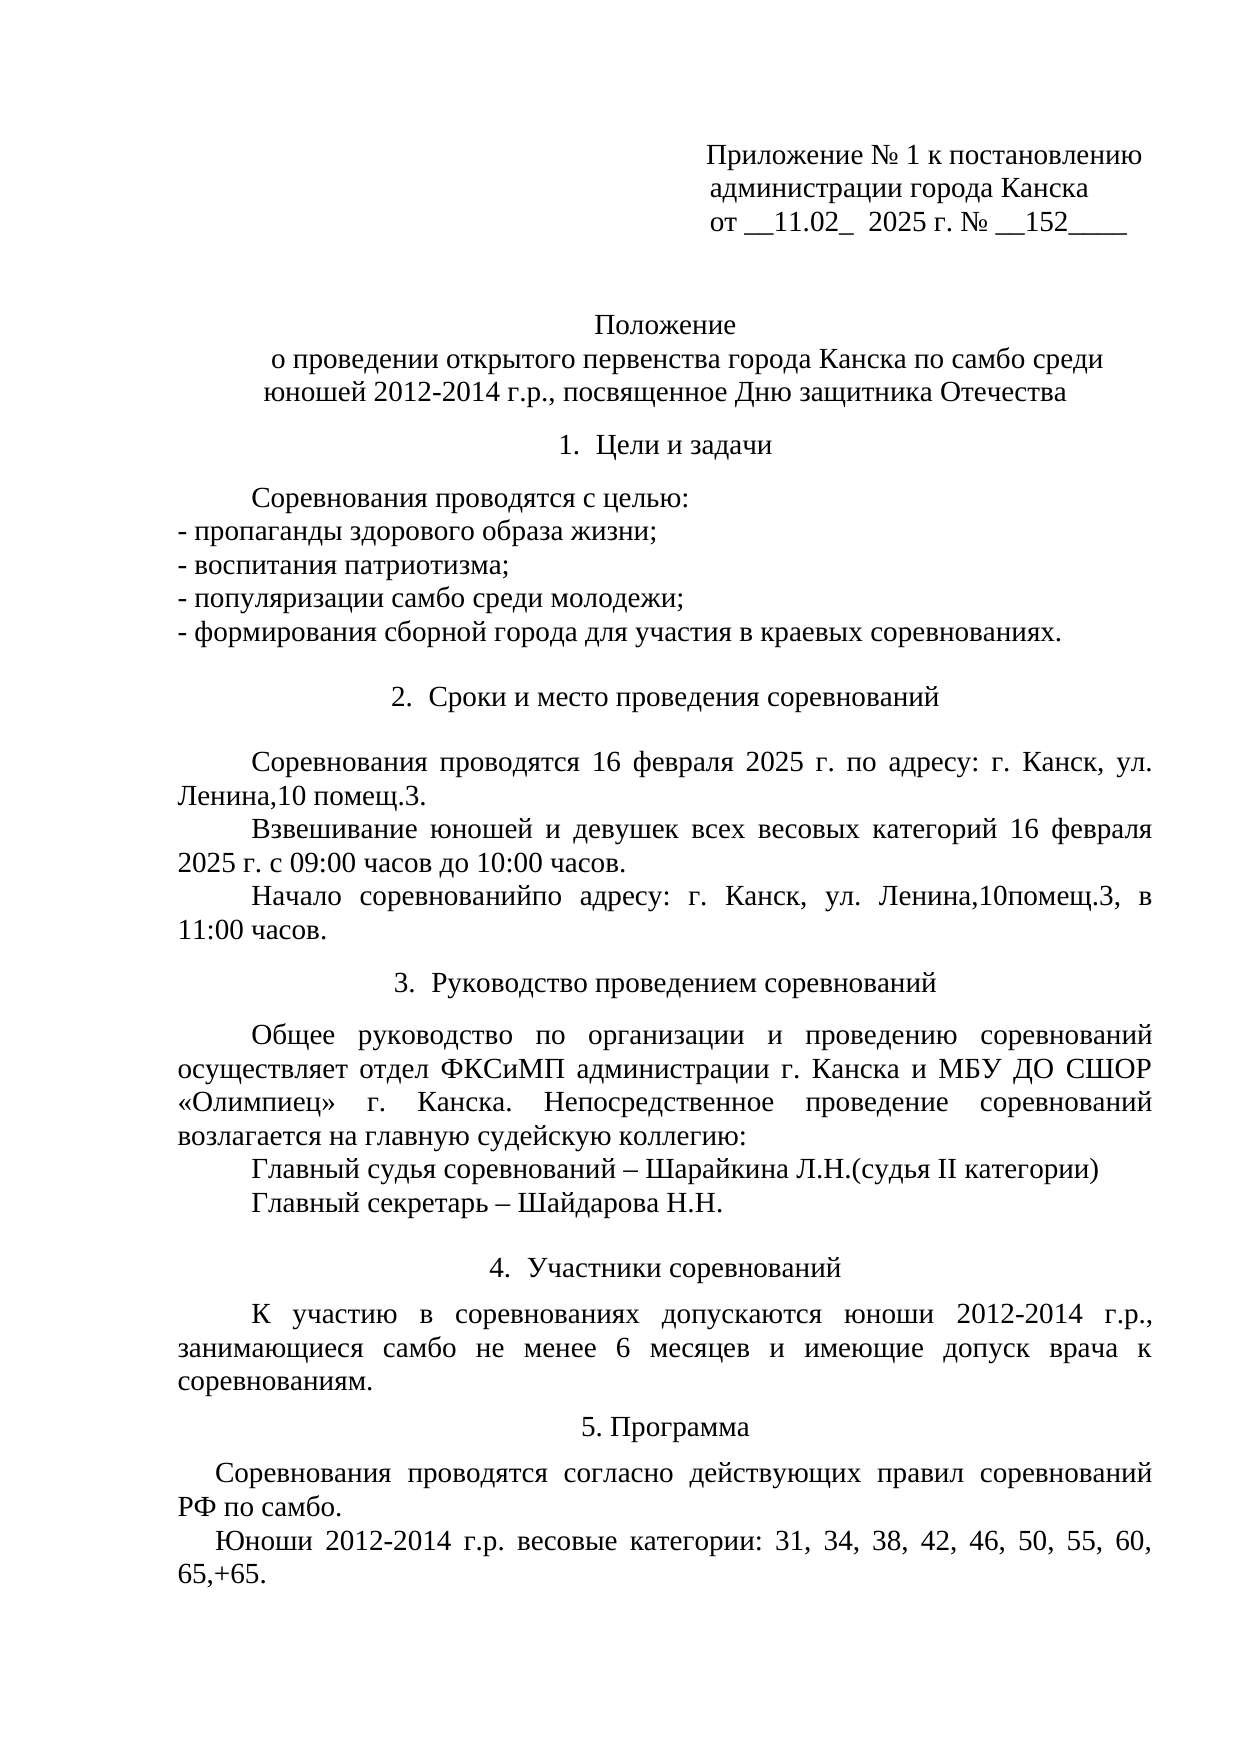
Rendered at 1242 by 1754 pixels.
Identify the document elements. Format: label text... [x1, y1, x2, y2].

text Общее руководство по организации и проведению соревнований осуществляет отдел ФКСиМП администрации г. Канска и МБУ ДО СШОР «Олимпиец» г. Канска. Непосредственное проведение соревнований возлагается на главную судейскую коллегию: [177, 1017, 1153, 1152]
text Приложение № 1 к постановлению [177, 137, 1153, 171]
text администрации города Канска [709, 171, 1153, 204]
text Положение [177, 307, 1153, 341]
text Начало соревнованийпо адресу: г. Канск, ул. Ленина,10помещ.3, в 11:00 часов. [177, 878, 1153, 946]
text - формирования сборной города для участия в краевых соревнованиях. [177, 614, 1153, 647]
text Соревнования проводятся с целью: [177, 480, 1153, 513]
text Главный секретарь – Шайдарова Н.Н. [177, 1185, 1153, 1219]
text К участию в соревнованиях допускаются юноши 2012-2014 г.р., занимающиеся самбо не менее 6 месяцев и имеющие допуск врача к соревнованиям. [177, 1296, 1153, 1397]
list Участники соревнований [177, 1250, 1153, 1284]
text - популяризации самбо среди молодежи; [177, 580, 1153, 614]
text Главный судья соревнований – Шарайкина Л.Н.(судья II категории) [177, 1152, 1153, 1185]
list Цели и задачи [177, 427, 1153, 461]
list Сроки и место проведения соревнований [177, 679, 1153, 713]
text от __11.02_ 2025 г. № __152____ [636, 204, 1153, 238]
text о проведении открытого первенства города Канска по самбо среди юношей 2012-2014 г.р., посвященное Дню защитника Отечества [177, 341, 1153, 408]
text 5. Программа [177, 1409, 1153, 1443]
text Соревнования проводятся 16 февраля 2025 г. по адресу: г. Канск, ул. Ленина,10 помещ.3. [177, 744, 1153, 811]
text Юноши 2012-2014 г.р. весовые категории: 31, 34, 38, 42, 46, 50, 55, 60, 65,+65. [177, 1523, 1153, 1590]
text Взвешивание юношей и девушек всех весовых категорий 16 февраля 2025 г. с 09:00 часов до 10:00 часов. [177, 811, 1153, 878]
text Соревнования проводятся согласно действующих правил соревнований РФ по самбо. [177, 1456, 1153, 1523]
text - воспитания патриотизма; [177, 547, 1153, 580]
text - пропаганды здорового образа жизни; [177, 513, 1153, 547]
list Руководство проведением соревнований [177, 965, 1153, 998]
